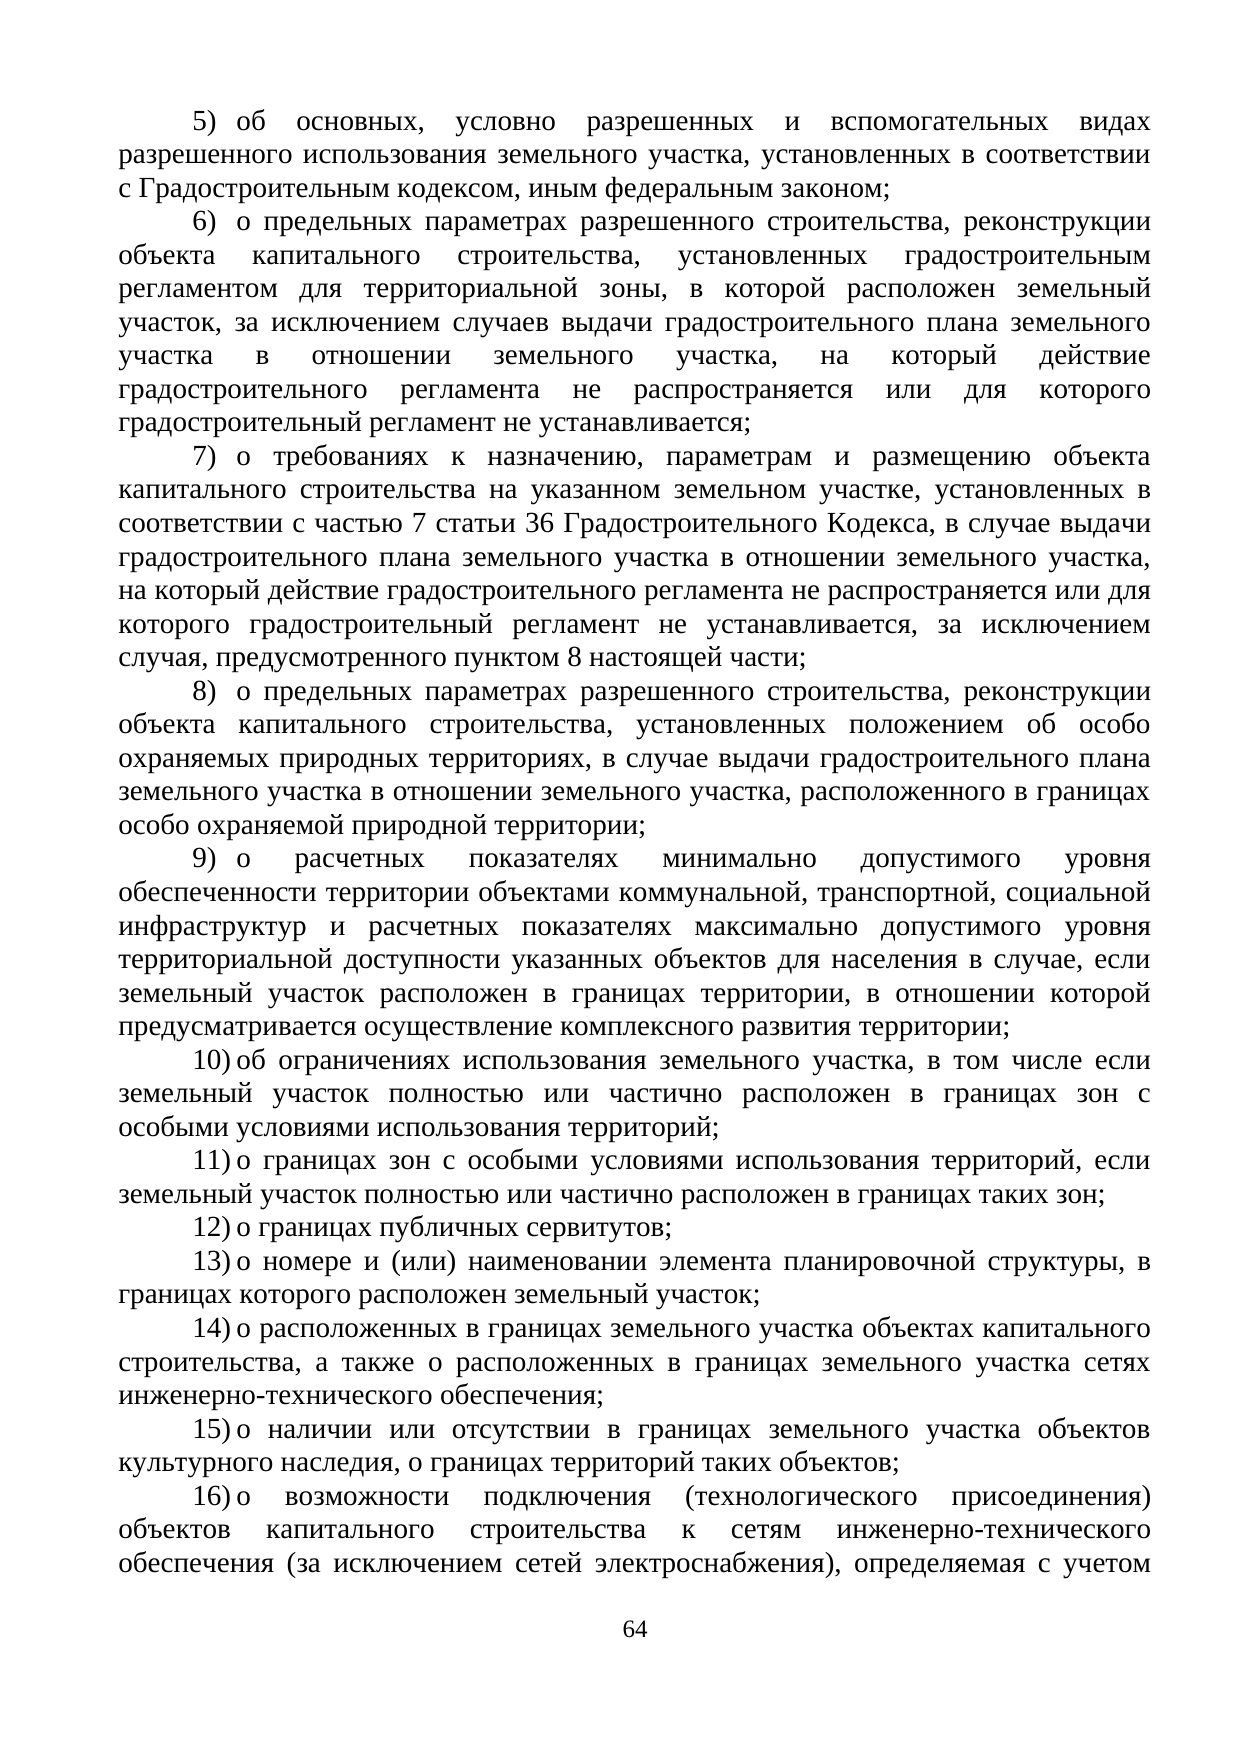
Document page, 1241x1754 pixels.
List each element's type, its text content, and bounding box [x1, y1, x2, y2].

list о номере и (или) наименовании элемента планировочной структуры, в границах которого расположен земельный участок; [118, 1243, 1152, 1310]
list об основных, условно разрешенных и вспомогательных видах разрешенного использования земельного участка, установленных в соответствии с Градостроительным кодексом, иным федеральным законом; [118, 103, 1152, 203]
list об ограничениях использования земельного участка, в том числе если земельный участок полностью или частично расположен в границах зон с особыми условиями использования территорий; [118, 1042, 1152, 1142]
list о наличии или отсутствии в границах земельного участка объектов культурного наследия, о границах территорий таких объектов; [118, 1411, 1152, 1478]
list о расположенных в границах земельного участка объектах капитального строительства, а также о расположенных в границах земельного участка сетях инженерно-технического обеспечения; [118, 1310, 1152, 1411]
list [118, 1478, 1152, 1578]
list о границах зон с особыми условиями использования территорий, если земельный участок полностью или частично расположен в границах таких зон; [118, 1142, 1152, 1209]
list о границах публичных сервитутов; [118, 1209, 1152, 1243]
list о расчетных показателях минимально допустимого уровня обеспеченности территории объектами коммунальной, транспортной, социальной инфраструктур и расчетных показателях максимально допустимого уровня территориальной доступности указанных объектов для населения в случае, если земельный участок расположен в границах территории, в отношении которой предусматривается осуществление комплексного развития территории; [118, 841, 1152, 1042]
list о требованиях к назначению, параметрам и размещению объекта капитального строительства на указанном земельном участке, установленных в соответствии с частью 7 статьи 36 Градостроительного Кодекса, в случае выдачи градостроительного плана земельного участка в отношении земельного участка, на который действие градостроительного регламента не распространяется или для которого градостроительный регламент не устанавливается, за исключением случая, предусмотренного пунктом 8 настоящей части; [118, 438, 1152, 673]
list о предельных параметрах разрешенного строительства, реконструкции объекта капитального строительства, установленных положением об особо охраняемых природных территориях, в случае выдачи градостроительного плана земельного участка в отношении земельного участка, расположенного в границах особо охраняемой природной территории; [118, 673, 1152, 841]
list о предельных параметрах разрешенного строительства, реконструкции объекта капитального строительства, установленных градостроительным регламентом для территориальной зоны, в которой расположен земельный участок, за исключением случаев выдачи градостроительного плана земельного участка в отношении земельного участка, на который действие градостроительного регламента не распространяется или для которого градостроительный регламент не устанавливается; [118, 203, 1152, 438]
